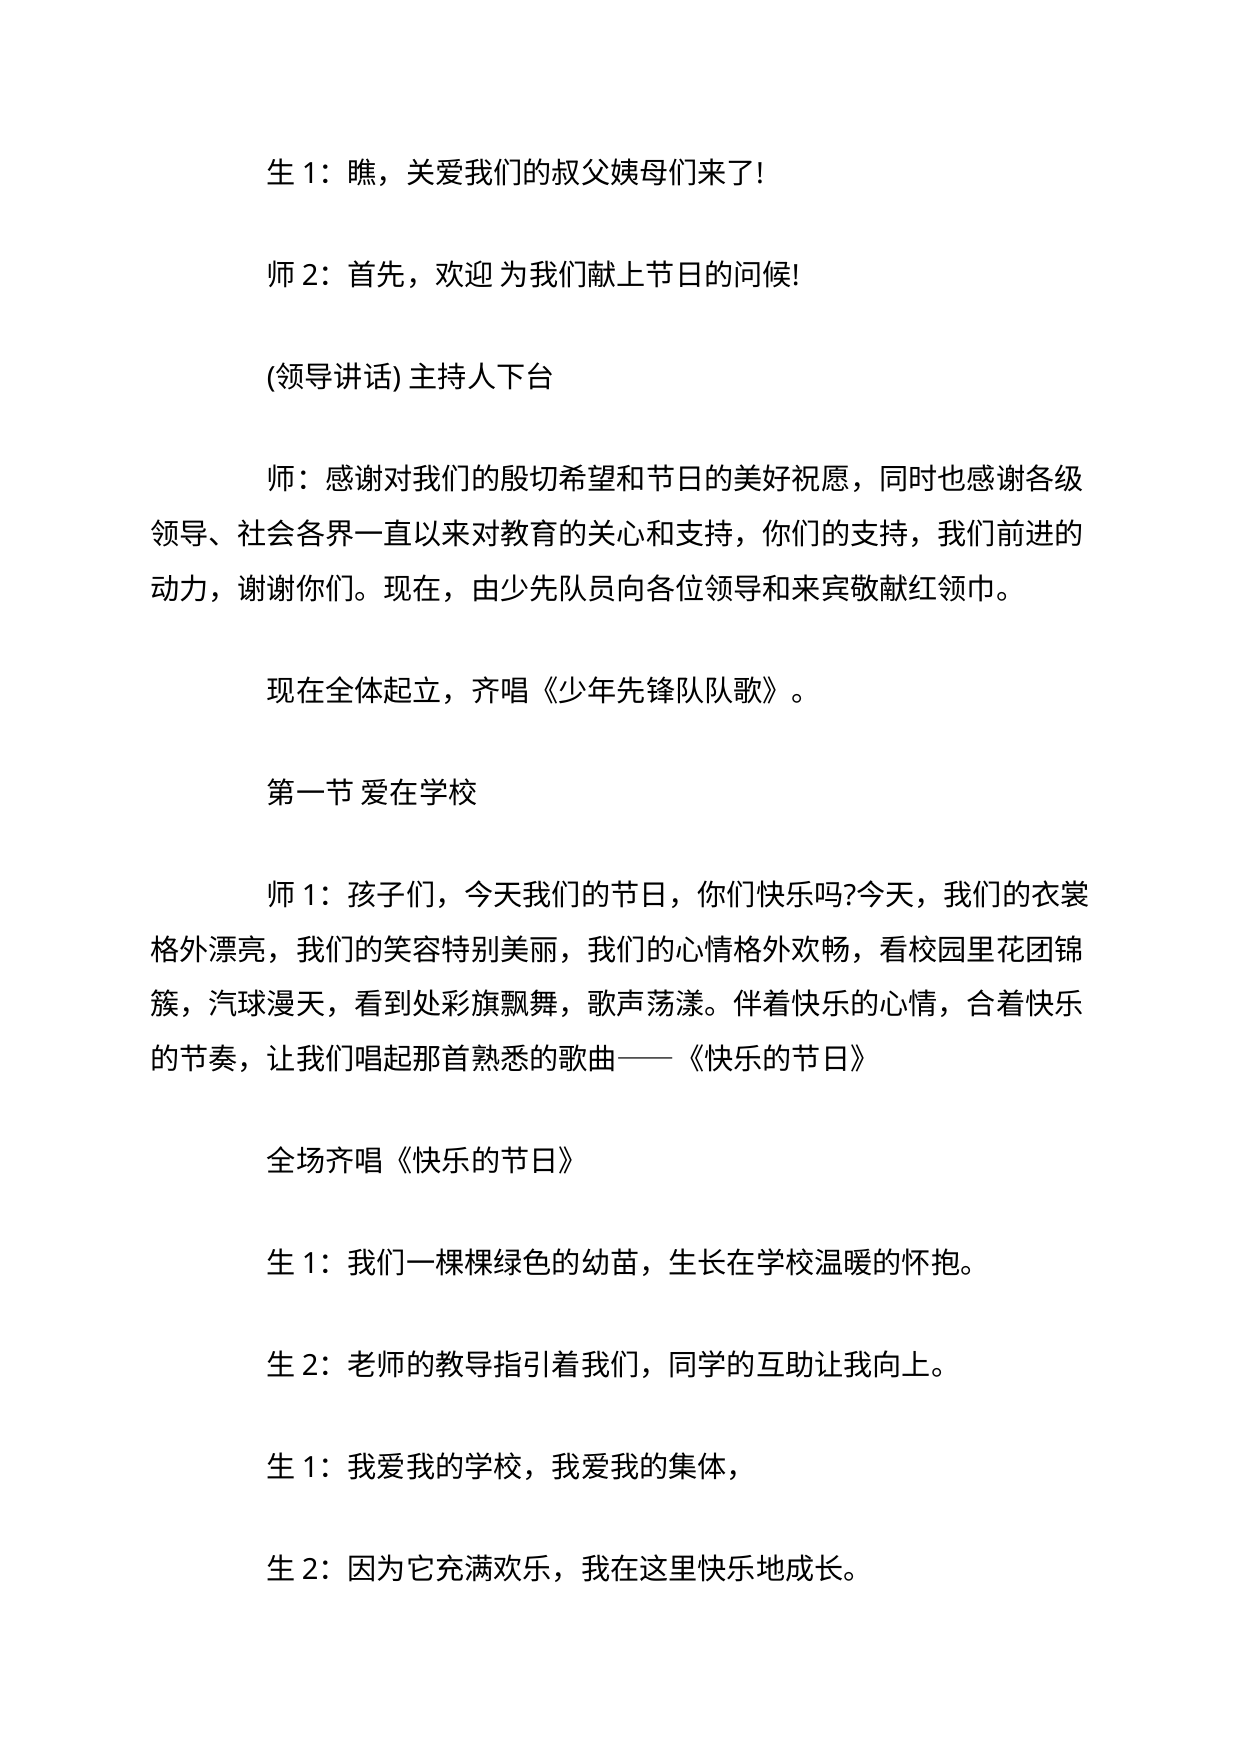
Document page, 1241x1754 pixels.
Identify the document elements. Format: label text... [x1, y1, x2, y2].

text 师2：首先，欢迎 为我们献上节日的问候! [150, 252, 1090, 294]
text 生2：老师的教导指引着我们，同学的互助让我向上。 [150, 1341, 1090, 1384]
text 生1：瞧，关爱我们的叔父姨母们来了! [150, 150, 1090, 192]
text 生1：我爱我的学校，我爱我的集体， [150, 1443, 1090, 1486]
text 第一节 爱在学校 [150, 769, 1090, 812]
text 生1：我们一棵棵绿色的幼苗，生长在学校温暖的怀抱。 [150, 1239, 1090, 1282]
text 全场齐唱《快乐的节日》 [150, 1138, 1090, 1180]
text 现在全体起立，齐唱《少年先锋队队歌》。 [150, 667, 1090, 710]
text (领导讲话) 主持人下台 [150, 354, 1090, 396]
text 师1：孩子们，今天我们的节日，你们快乐吗?今天，我们的衣裳格外漂亮，我们的笑容特别美丽，我们的心情格外欢畅，看校园里花团锦簇，汽球漫天，看到处彩旗飘舞，歌声荡漾。伴着快乐的心情，合着快乐的节奏，让我们唱起那首熟悉的歌曲——《快乐的节日》 [150, 871, 1090, 1078]
text 生2：因为它充满欢乐，我在这里快乐地成长。 [150, 1545, 1090, 1588]
text 师：感谢对我们的殷切希望和节日的美好祝愿，同时也感谢各级领导、社会各界一直以来对教育的关心和支持，你们的支持，我们前进的动力，谢谢你们。现在，由少先队员向各位领导和来宾敬献红领巾。 [150, 456, 1090, 608]
